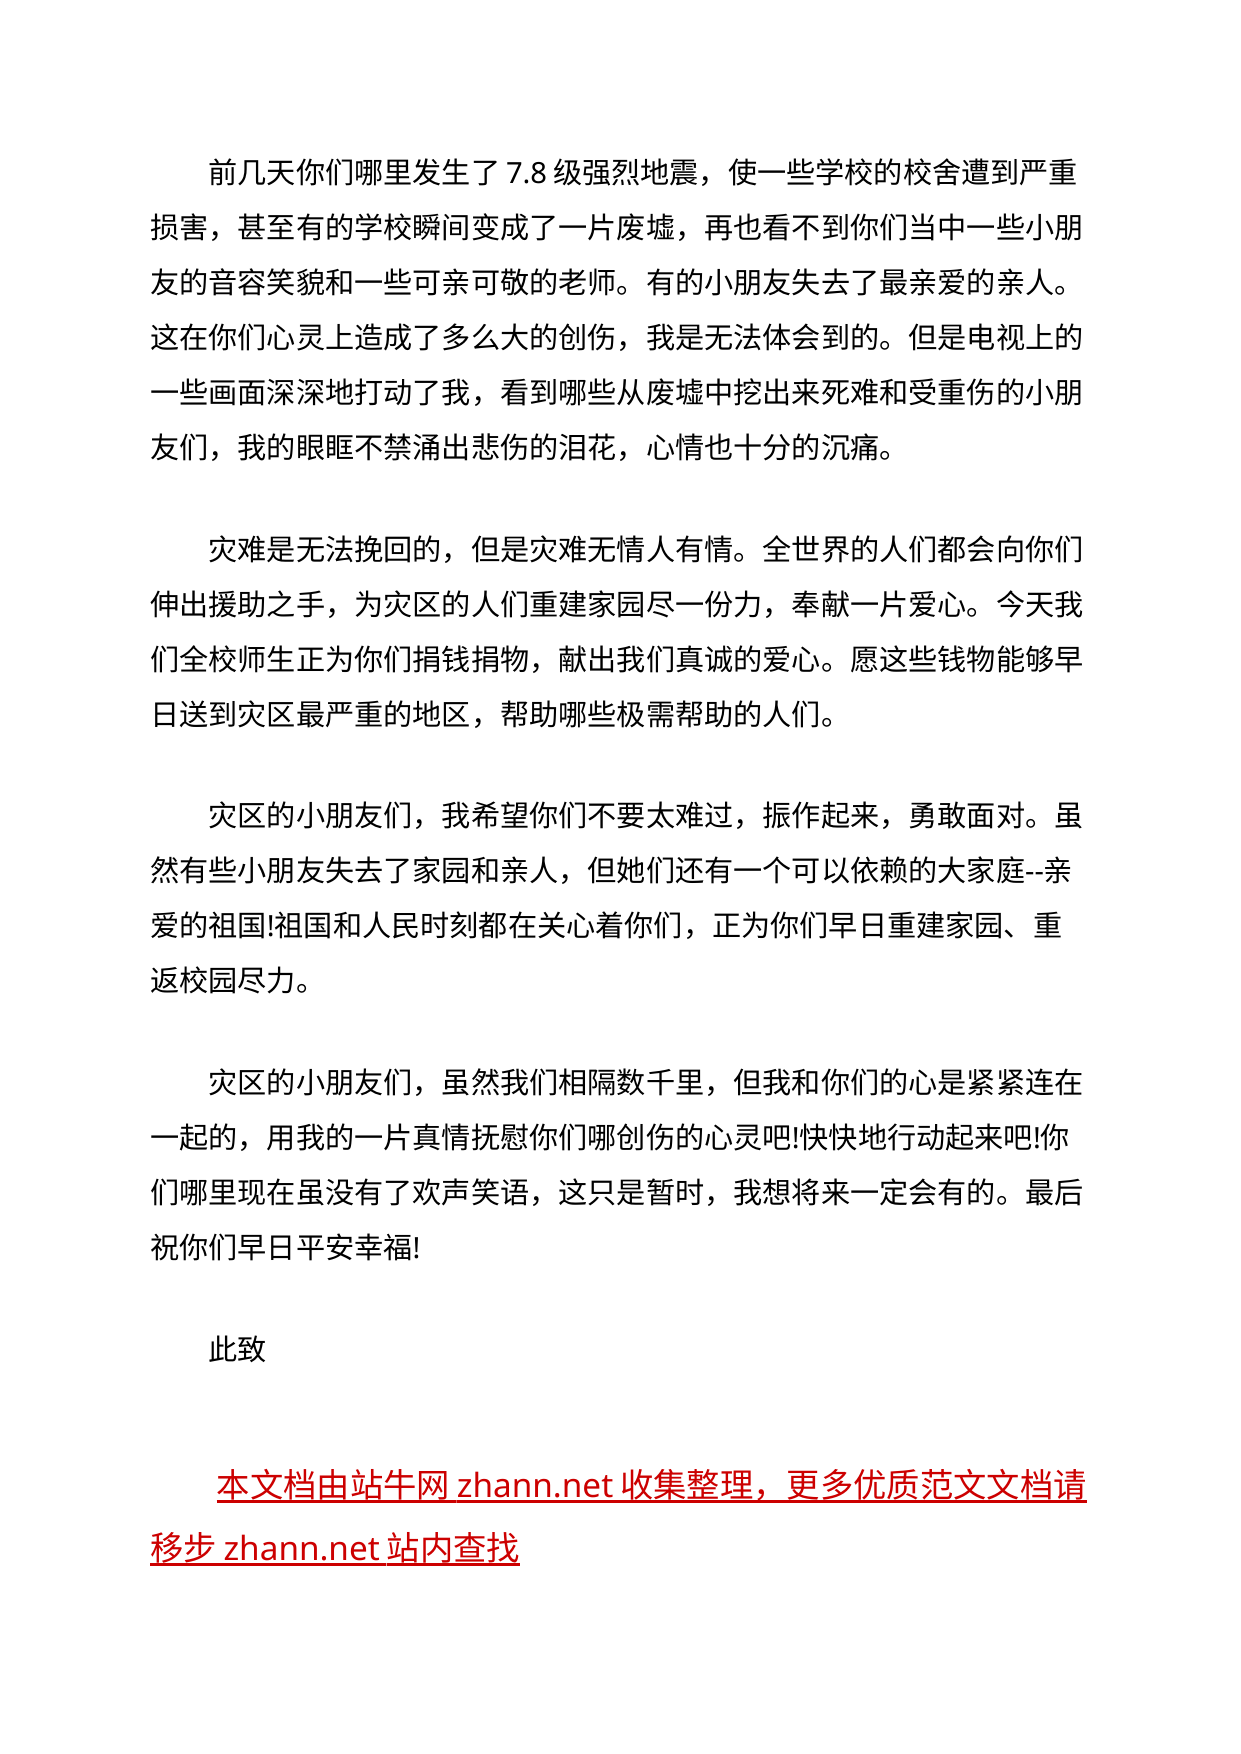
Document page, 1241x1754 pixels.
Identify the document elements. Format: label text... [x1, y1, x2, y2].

text 前几天你们哪里发生了7.8级强烈地震，使一些学校的校舍遭到严重损害，甚至有的学校瞬间变成了一片废墟，再也看不到你们当中一些小朋友的音容笑貌和一些可亲可敬的老师。有的小朋友失去了最亲爱的亲人。这在你们心灵上造成了多么大的创伤，我是无法体会到的。但是电视上的一些画面深深地打动了我，看到哪些从废墟中挖出来死难和受重伤的小朋友们，我的眼眶不禁涌出悲伤的泪花，心情也十分的沉痛。 [150, 150, 1090, 467]
text 灾难是无法挽回的，但是灾难无情人有情。全世界的人们都会向你们伸出援助之手，为灾区的人们重建家园尽一份力，奉献一片爱心。今天我们全校师生正为你们捐钱捐物，献出我们真诚的爱心。愿这些钱物能够早日送到灾区最严重的地区，帮助哪些极需帮助的人们。 [150, 526, 1090, 733]
text 灾区的小朋友们，我希望你们不要太难过，振作起来，勇敢面对。虽然有些小朋友失去了家园和亲人，但她们还有一个可以依赖的大家庭--亲爱的祖国!祖国和人民时刻都在关心着你们，正为你们早日重建家园、重返校园尽力。 [150, 793, 1090, 1000]
text 灾区的小朋友们，虽然我们相隔数千里，但我和你们的心是紧紧连在一起的，用我的一片真情抚慰你们哪创伤的心灵吧!快快地行动起来吧!你们哪里现在虽没有了欢声笑语，这只是暂时，我想将来一定会有的。最后祝你们早日平安幸福! [150, 1059, 1090, 1267]
text 本文档由站牛网zhann.net收集整理，更多优质范文文档请移步zhann.net站内查找 [150, 1459, 1090, 1571]
text 此致 [150, 1326, 1090, 1368]
